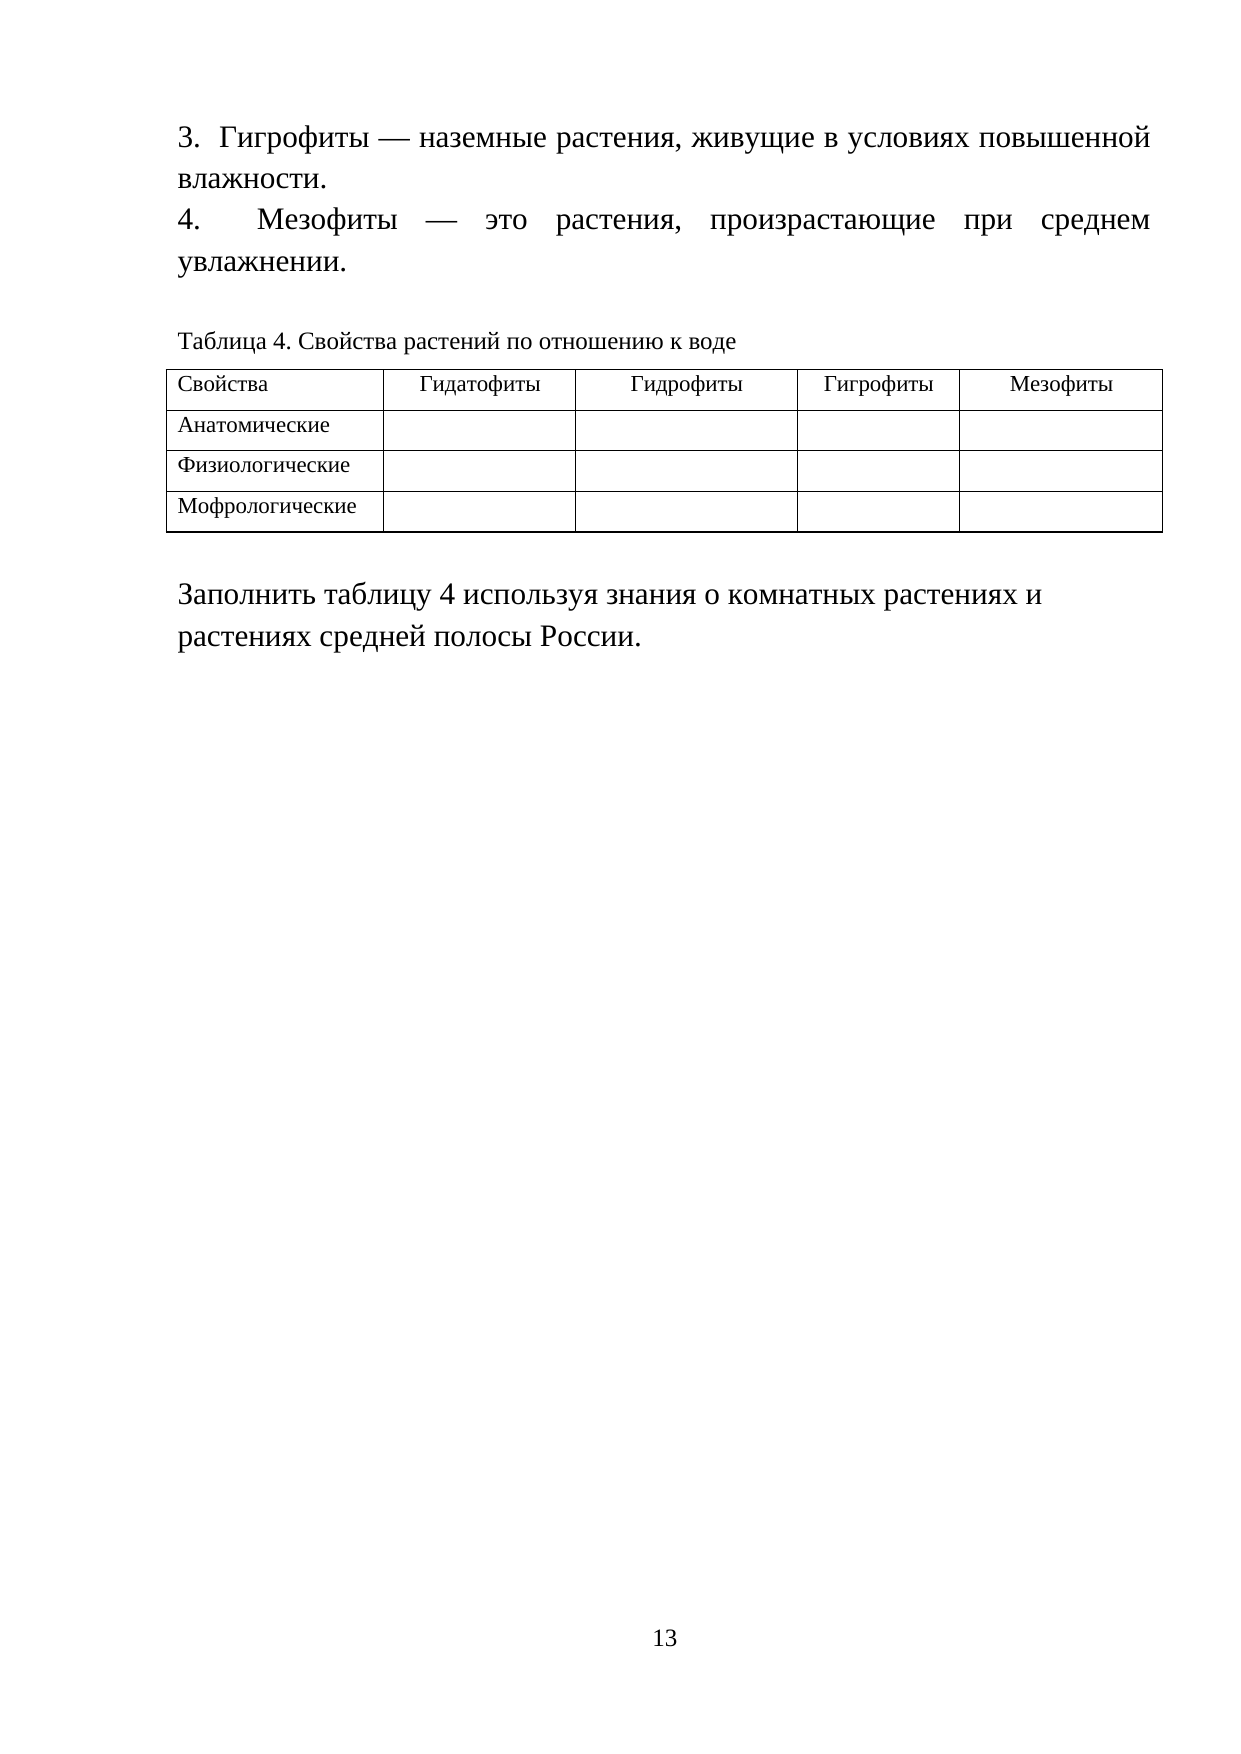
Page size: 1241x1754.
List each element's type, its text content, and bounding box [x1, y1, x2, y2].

table_header Гидатофиты [384, 370, 575, 410]
table_cell [576, 492, 797, 531]
table_cell [798, 492, 959, 531]
text 3. Гигрофиты — наземные растения, живущие в условиях повышенной влажности. [177, 118, 1152, 195]
table_cell [960, 492, 1162, 531]
text Заполнить таблицу 4 используя знания о комнатных растениях и растениях средней полосы России. [177, 576, 1152, 653]
text Таблица 4. Свойства растений по отношению к воде [177, 326, 1152, 355]
table_header Гидрофиты [576, 370, 797, 410]
table_cell Анатомические [167, 411, 383, 450]
table_cell [384, 451, 575, 491]
table_header Свойства [167, 370, 383, 410]
table_cell [576, 411, 797, 450]
table_header Гигрофиты [798, 370, 959, 410]
table_cell Мофрологические [167, 492, 383, 531]
table_cell [384, 492, 575, 531]
table_cell [798, 411, 959, 450]
table_header Мезофиты [960, 370, 1162, 410]
table_cell Физиологические [167, 451, 383, 491]
table_cell [798, 451, 959, 491]
table_cell [960, 411, 1162, 450]
table_cell [960, 451, 1162, 491]
table_cell [576, 451, 797, 491]
text 4. Мезофиты — это растения, произрастающие при среднем увлажнении. [177, 201, 1152, 278]
table_cell [384, 411, 575, 450]
